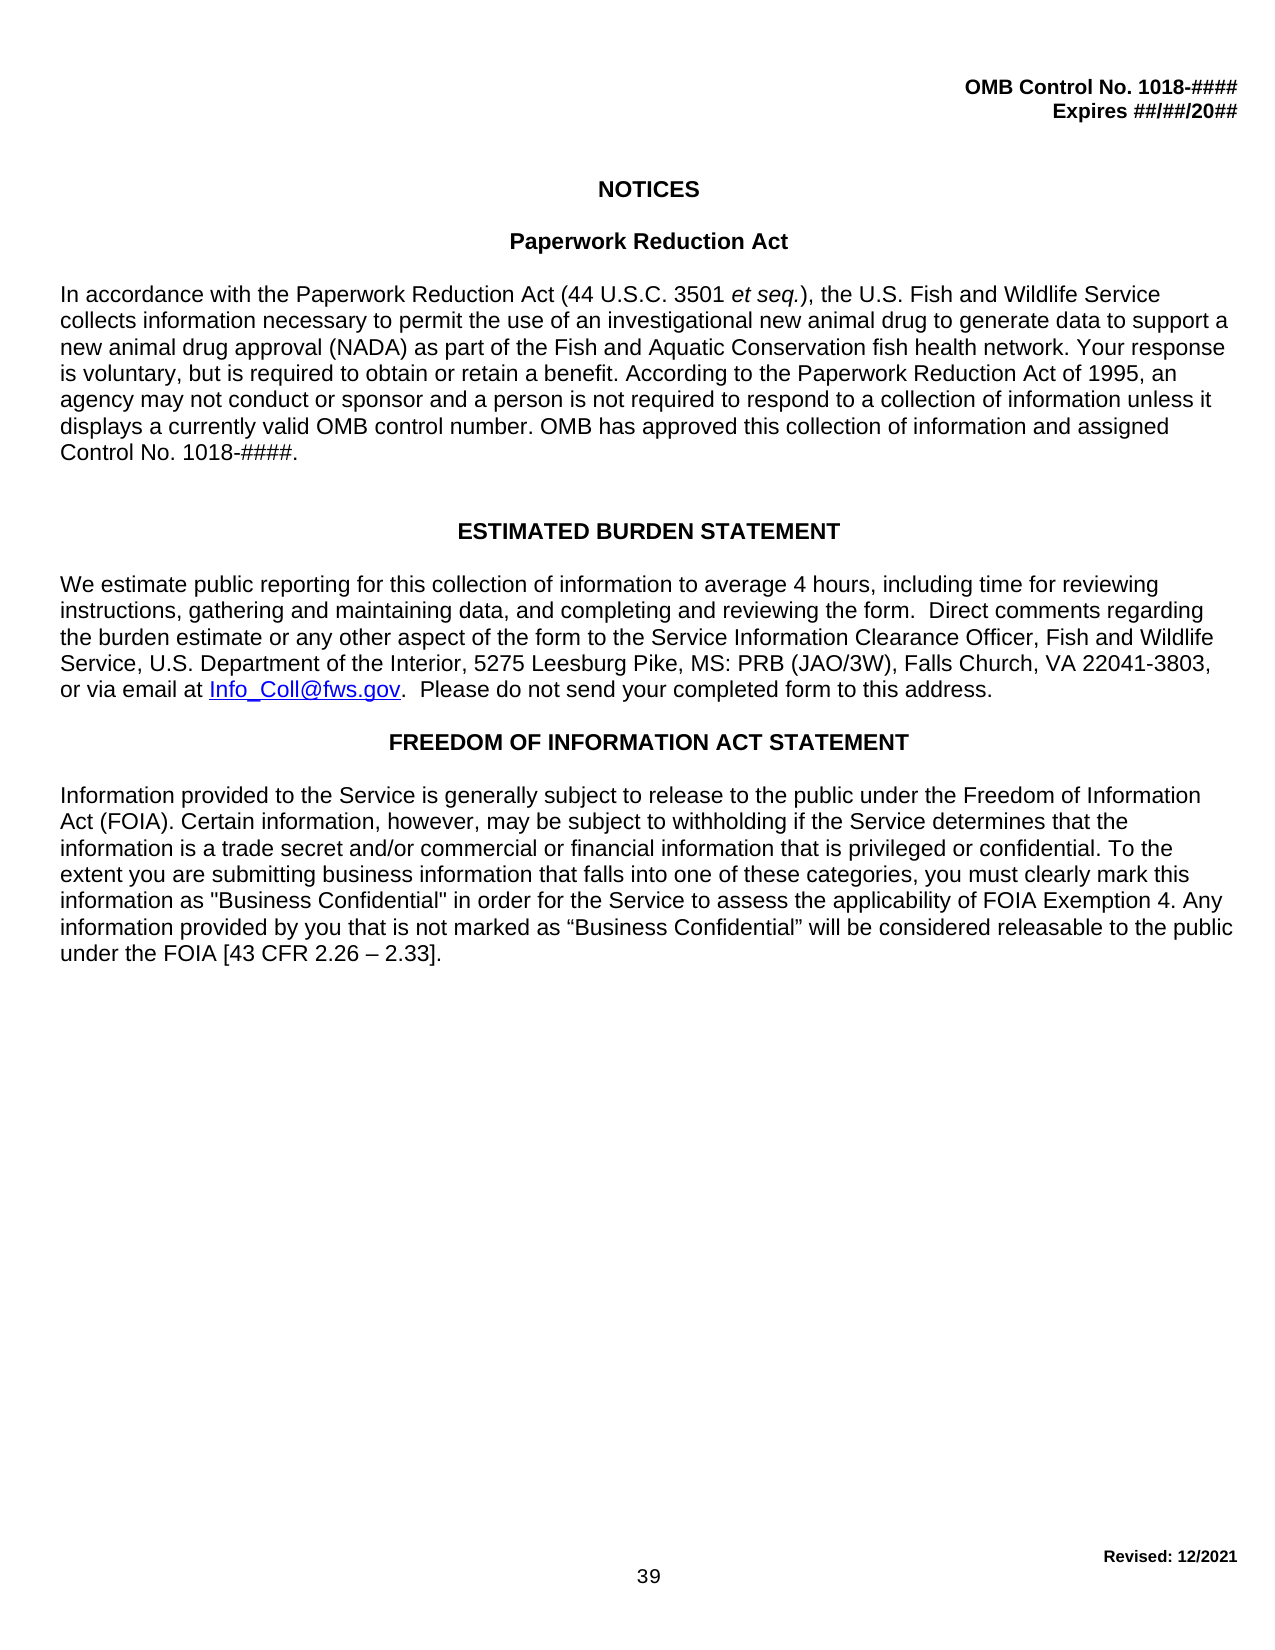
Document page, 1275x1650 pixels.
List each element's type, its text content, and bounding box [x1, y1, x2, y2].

text FREEDOM OF INFORMATION ACT STATEMENT [60, 729, 1237, 755]
text We estimate public reporting for this collection of information to average 4 hours, including time for reviewing instructions, gathering and maintaining data, and completing and reviewing the form. Direct comments regarding the burden estimate or any other aspect of the form to the Service Information Clearance Officer, Fish and Wildlife Service, U.S. Department of the Interior, 5275 Leesburg Pike, MS: PRB (JAO/3W), Falls Church, VA 22041-3803, or via email at Info_Coll@fws.gov. Please do not send your completed form to this address. [60, 571, 1237, 703]
text Information provided to the Service is generally subject to release to the public under the Freedom of Information Act (FOIA). Certain information, however, may be subject to withholding if the Service determines that the information is a trade secret and/or commercial or financial information that is privileged or confidential. To the extent you are submitting business information that falls into one of these categories, you must clearly mark this information as "Business Confidential" in order for the Service to assess the applicability of FOIA Exemption 4. Any information provided by you that is not marked as “Business Confidential” will be considered releasable to the public under the FOIA [43 CFR 2.26 – 2.33]. [60, 782, 1237, 966]
text ESTIMATED BURDEN STATEMENT [60, 518, 1237, 544]
text In accordance with the Paperwork Reduction Act (44 U.S.C. 3501 et seq.), the U.S. Fish and Wildlife Service collects information necessary to permit the use of an investigational new animal drug to generate data to support a new animal drug approval (NADA) as part of the Fish and Aquatic Conservation fish health network. Your response is voluntary, but is required to obtain or retain a benefit. According to the Paperwork Reduction Act of 1995, an agency may not conduct or sponsor and a person is not required to respond to a collection of information unless it displays a currently valid OMB control number. OMB has approved this collection of information and assigned Control No. 1018-####. [60, 281, 1237, 466]
text Paperwork Reduction Act [60, 228, 1237, 255]
text NOTICES [60, 176, 1237, 202]
